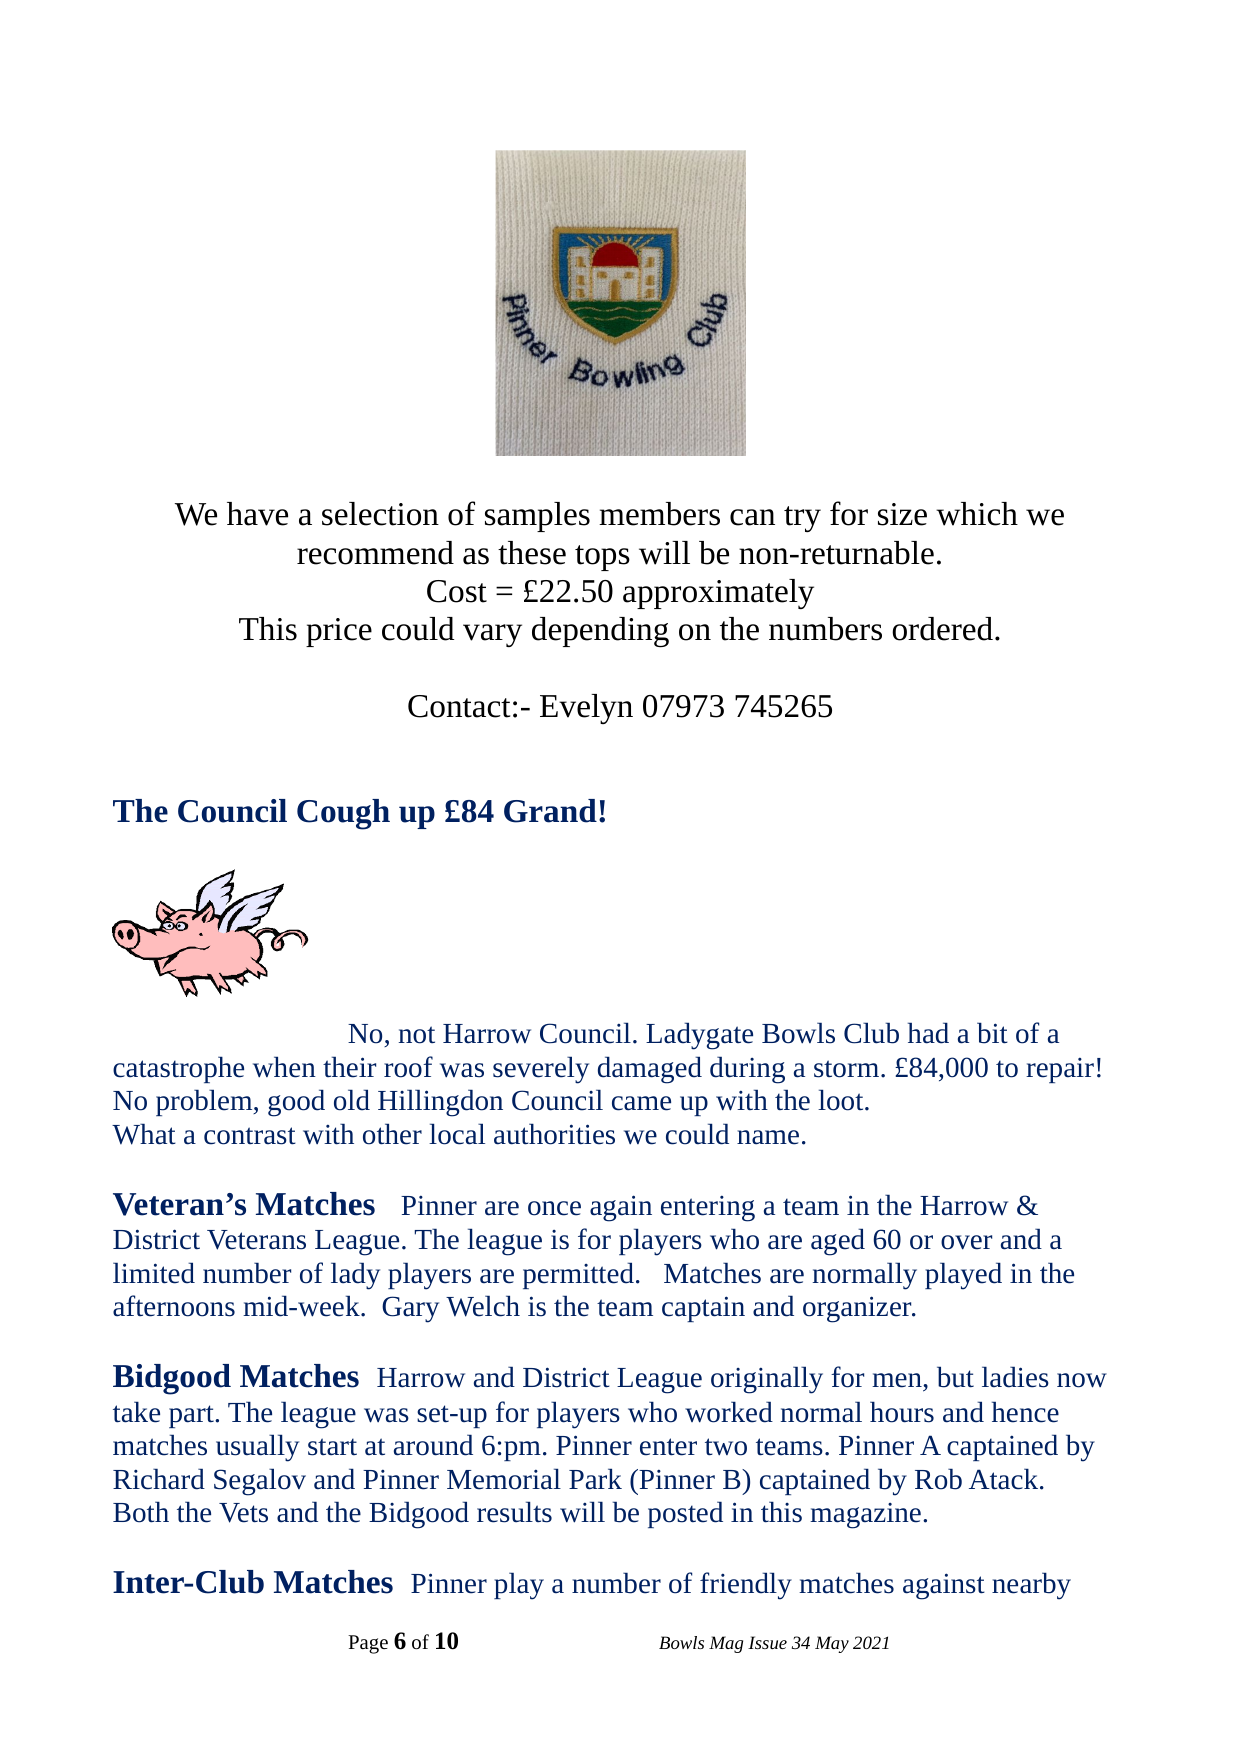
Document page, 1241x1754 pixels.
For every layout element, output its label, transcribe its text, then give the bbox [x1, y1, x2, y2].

text Contact:- Evelyn 07973 745265 [112, 686, 1128, 725]
title No, not Harrow Council. Ladygate Bowls Club had a bit of a catastrophe when their roof was severely damaged during a storm. £84,000 to repair! [112, 868, 1128, 1083]
title What a contrast with other local authorities we could name. [112, 1117, 1128, 1150]
title No problem, good old Hillingdon Council came up with the loot. [112, 1083, 1128, 1117]
text We have a selection of samples members can try for size which we recommend as these tops will be non-returnable. [112, 495, 1128, 571]
title Veteran’s Matches Pinner are once again entering a team in the Harrow & District Veterans League. The league is for players who are aged 60 or over and a limited number of lady players are permitted. Matches are normally played in the afternoons mid-week. Gary Welch is the team captain and organizer. [112, 1184, 1128, 1323]
picture [496, 151, 746, 456]
title Both the Vets and the Bidgood results will be posted in this magazine. [112, 1495, 1128, 1529]
text Cost = £22.50 approximately [112, 571, 1128, 610]
title The Council Cough up £84 Grand! [112, 792, 1128, 830]
title Bidgood Matches Harrow and District League originally for men, but ladies now take part. The league was set-up for players who worked normal hours and hence matches usually start at around 6:pm. Pinner enter two teams. Pinner A captained by Richard Segalov and Pinner Memorial Park (Pinner B) captained by Rob Atack. [112, 1356, 1128, 1495]
text This price could vary depending on the numbers ordered. [112, 610, 1128, 648]
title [112, 1562, 1128, 1601]
picture [112, 868, 309, 998]
